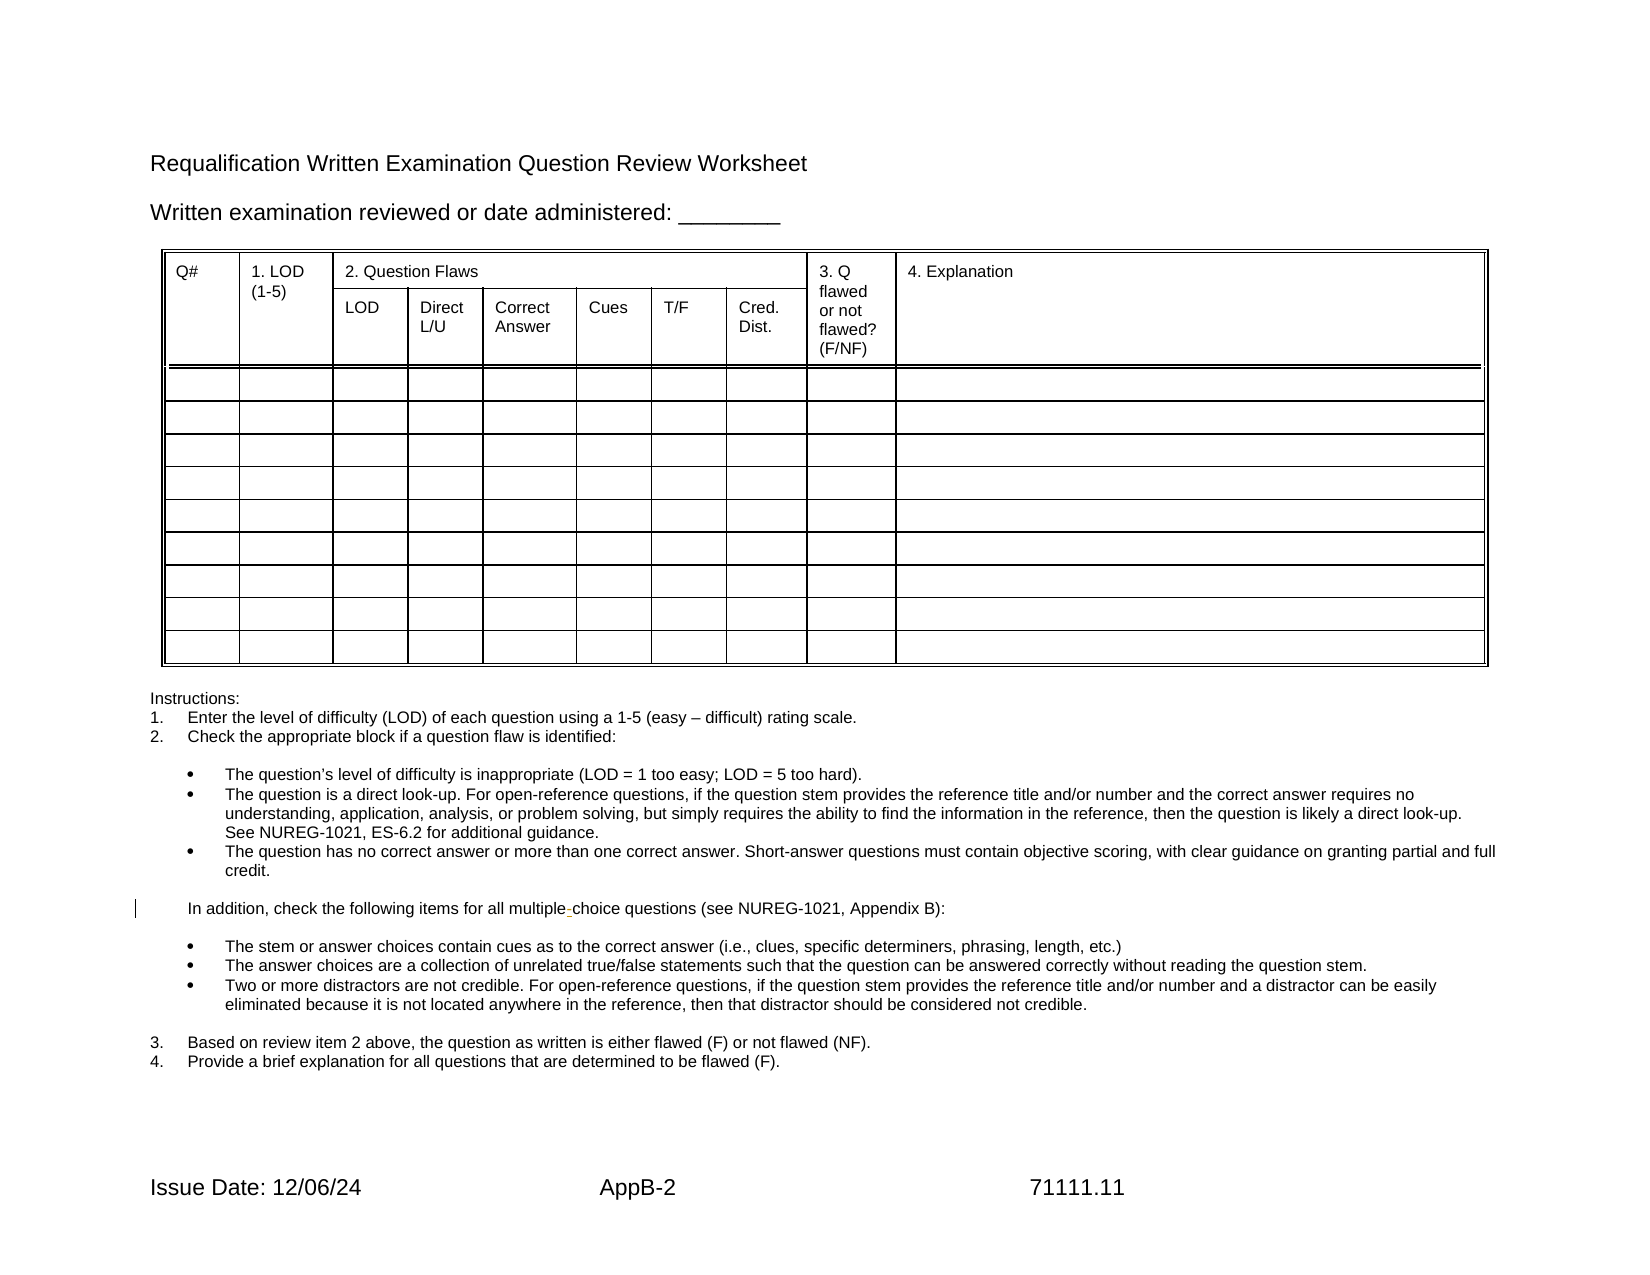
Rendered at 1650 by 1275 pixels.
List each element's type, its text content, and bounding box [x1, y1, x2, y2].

table_cell [727, 500, 806, 531]
list Two or more distractors are not credible. For open-reference questions, if the question stem provides the reference title and/or number and a distractor can be easily eliminated because it is not located anywhere in the reference, then that distractor should be considered not credible. [187, 976, 1500, 1014]
table_cell [808, 631, 895, 662]
table_cell [334, 435, 407, 466]
table_cell Direct L/U [409, 289, 482, 364]
table_cell [897, 435, 1484, 466]
table_cell [240, 402, 332, 433]
table_cell [484, 467, 576, 498]
table_header 1. LOD (1-5) [240, 253, 332, 364]
table_cell Cred. Dist. [727, 289, 806, 364]
table_cell [897, 631, 1484, 662]
table_cell LOD [334, 289, 407, 364]
table_cell [808, 435, 895, 466]
table_cell [166, 435, 239, 466]
table_cell [727, 435, 806, 466]
text In addition, check the following items for all multiplechoice questions (see NUREG-1021, Appendix B): [150, 899, 1500, 918]
table_cell [808, 402, 895, 433]
table_cell [652, 598, 726, 630]
table_cell [727, 467, 806, 498]
table_cell [240, 631, 332, 662]
table_cell [897, 500, 1484, 531]
table_cell [484, 500, 576, 531]
table_cell [577, 369, 651, 400]
table_cell [409, 566, 482, 597]
table_cell [166, 467, 239, 498]
table_cell [166, 566, 239, 597]
table_cell [484, 631, 576, 662]
text 1. Enter the level of difficulty (LOD) of each question using a 1-5 (easy – difficult) rating scale. [150, 708, 1500, 727]
table_cell [334, 467, 407, 498]
table_cell [808, 533, 895, 564]
table_cell [577, 402, 651, 433]
table_cell [409, 598, 482, 630]
table_cell [652, 631, 726, 662]
table_cell [334, 369, 407, 400]
table_header Q# [166, 253, 239, 364]
table_header 2. Question Flaws [334, 253, 806, 287]
table_cell [652, 402, 726, 433]
table_cell [240, 566, 332, 597]
table_cell [334, 631, 407, 662]
table_cell [577, 566, 651, 597]
table_cell [577, 598, 651, 630]
table_cell [240, 500, 332, 531]
table_cell [652, 533, 726, 564]
table_cell [409, 467, 482, 498]
table_cell [334, 598, 407, 630]
table_cell [240, 467, 332, 498]
table_cell [409, 533, 482, 564]
table_cell [484, 402, 576, 433]
table_cell [334, 402, 407, 433]
table_cell [727, 369, 806, 400]
table_cell T/F [652, 289, 726, 364]
table_cell [409, 369, 482, 400]
table_cell [334, 533, 407, 564]
table_header 3. Q flawed or not flawed? (F/NF) [808, 253, 895, 364]
table_cell Correct Answer [484, 289, 576, 364]
table_cell [240, 435, 332, 466]
list The question is a direct look-up. For open-reference questions, if the question stem provides the reference title and/or number and the correct answer requires no understanding, application, analysis, or problem solving, but simply requires the ability to find the information in the reference, then the question is likely a direct look-up. See NUREG-1021, ES-6.2 for additional guidance. [187, 784, 1500, 842]
table_cell [652, 369, 726, 400]
table_cell [409, 435, 482, 466]
table_cell [484, 435, 576, 466]
table_cell [166, 533, 239, 564]
list The answer choices are a collection of unrelated true/false statements such that the question can be answered correctly without reading the question stem. [187, 956, 1500, 976]
table_cell [652, 435, 726, 466]
table_cell [484, 566, 576, 597]
table_cell [334, 500, 407, 531]
table_cell [808, 598, 895, 630]
text Instructions: [150, 689, 1500, 708]
table_cell [240, 598, 332, 630]
table_cell [808, 467, 895, 498]
table_cell [409, 402, 482, 433]
table_cell [727, 631, 806, 662]
table_cell [409, 631, 482, 662]
table_cell [484, 369, 576, 400]
table_cell [484, 598, 576, 630]
table_cell [897, 533, 1484, 564]
table_cell [240, 533, 332, 564]
table_cell [727, 566, 806, 597]
table_cell [652, 500, 726, 531]
table_cell [409, 500, 482, 531]
table_cell [897, 598, 1484, 630]
table_cell [166, 402, 239, 433]
table_cell [897, 467, 1484, 498]
table_cell [727, 402, 806, 433]
text 3. Based on review item 2 above, the question as written is either flawed (F) or not flawed (NF). [150, 1033, 1500, 1052]
table_cell [166, 500, 239, 531]
table_cell [897, 364, 1486, 400]
table_cell [577, 631, 651, 662]
table_cell [577, 533, 651, 564]
table_cell [727, 598, 806, 630]
table_cell [577, 500, 651, 531]
table_cell [577, 467, 651, 498]
table_cell [897, 566, 1484, 597]
list The stem or answer choices contain cues as to the correct answer (i.e., clues, specific determiners, phrasing, length, etc.) [187, 937, 1500, 956]
table_cell [166, 598, 239, 630]
list The question has no correct answer or more than one correct answer. Short-answer questions must contain objective scoring, with clear guidance on granting partial and full credit. [187, 842, 1500, 880]
table_cell [897, 402, 1484, 433]
table_cell [727, 533, 806, 564]
table_cell [808, 369, 895, 400]
text 4. Provide a brief explanation for all questions that are determined to be flawed (F). [150, 1052, 1500, 1071]
table_cell [240, 369, 332, 400]
table_cell [652, 467, 726, 498]
table_cell Cues [577, 289, 651, 364]
text Written examination reviewed or date administered: ________ [150, 199, 1500, 226]
table_cell [808, 500, 895, 531]
table_cell [164, 364, 239, 400]
table_cell [808, 566, 895, 597]
table_cell [577, 435, 651, 466]
table_cell [334, 566, 407, 597]
text 2. Check the appropriate block if a question flaw is identified: [150, 727, 1500, 746]
table_cell [166, 631, 239, 662]
table_cell [484, 533, 576, 564]
list The question’s level of difficulty is inappropriate (LOD = 1 too easy; LOD = 5 too hard). [187, 765, 1500, 784]
text Requalification Written Examination Question Review Worksheet [150, 150, 1500, 176]
table_header 4. Explanation [897, 253, 1484, 364]
table_cell [652, 566, 726, 597]
